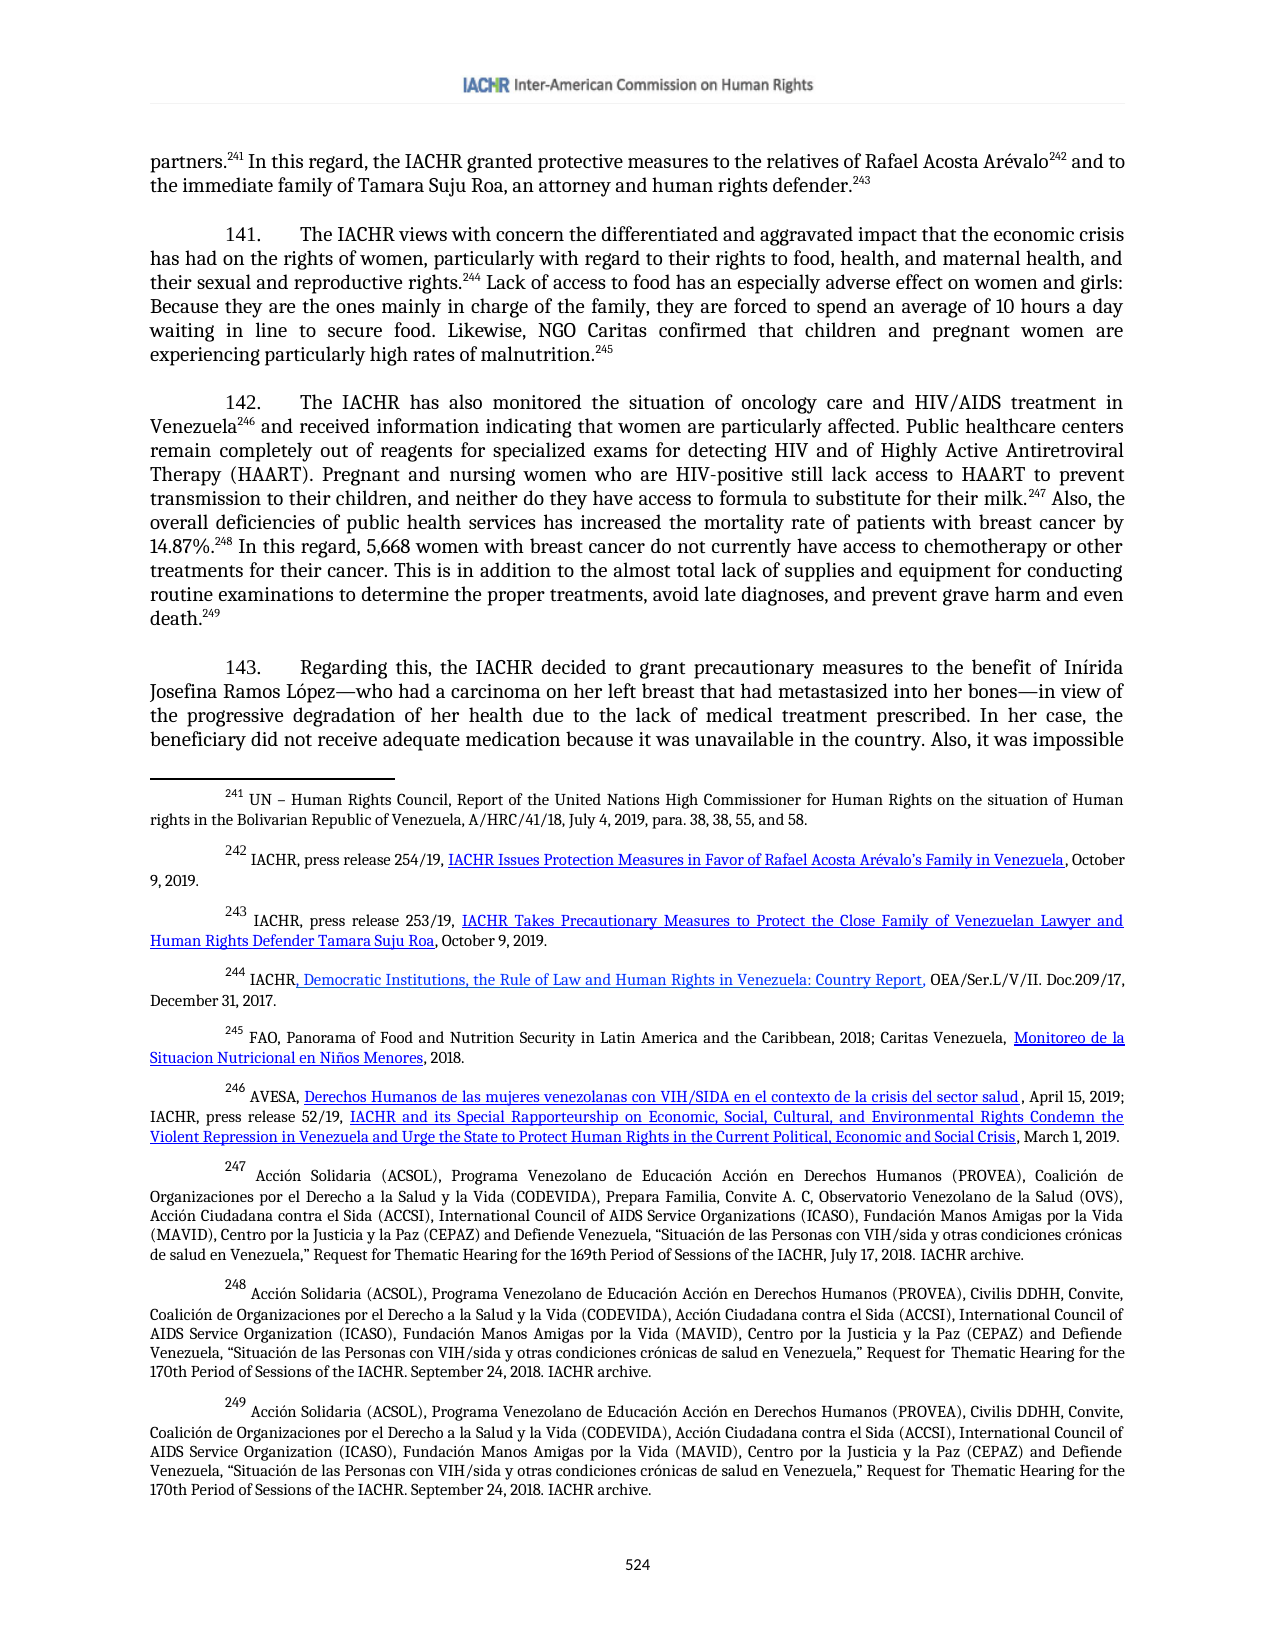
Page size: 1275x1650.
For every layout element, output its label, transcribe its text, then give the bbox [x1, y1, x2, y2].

list The IACHR has also monitored the situation of oncology care and HIV/AIDS treatment in Venezuela and received information indicating that women are particularly affected. Public healthcare centers remain completely out of reagents for specialized exams for detecting HIV and of Highly Active Antiretroviral Therapy (HAART). Pregnant and nursing women who are HIV-positive still lack access to HAART to prevent transmission to their children, and neither do they have access to formula to substitute for their milk. Also, the overall deficiencies of public health services has increased the mortality rate of patients with breast cancer by 14.87%. In this regard, 5,668 women with breast cancer do not currently have access to chemotherapy or other treatments for their cancer. This is in addition to the almost total lack of supplies and equipment for conducting routine examinations to determine the proper treatments, avoid late diagnoses, and prevent grave harm and even death. [150, 390, 1125, 631]
list The IACHR views with concern the differentiated and aggravated impact that the economic crisis has had on the rights of women, particularly with regard to their rights to food, health, and maternal health, and their sexual and reproductive rights. Lack of access to food has an especially adverse effect on women and girls: Because they are the ones mainly in charge of the family, they are forced to spend an average of 10 hours a day waiting in line to secure food. Likewise, NGO Caritas confirmed that children and pregnant women are experiencing particularly high rates of malnutrition. [150, 222, 1125, 366]
picture [451, 75, 824, 95]
list Regarding this, the IACHR decided to grant precautionary measures to the benefit of Inírida Josefina Ramos López—who had a carcinoma on her left breast that had metastasized into her bones—in view of the progressive degradation of her health due to the lack of medical treatment prescribed. In her case, the beneficiary did not receive adequate medication because it was unavailable in the country. Also, it was impossible to make a more precise diagnostic because the public hospitals near her residence did not provide such service because they were inoperable. Likewise, the Commission has been informed of a lack of medication and medical services and implements has led breast cancer patients to undergo radical mastectomies as a desperate measure to save their lives, suffering the physical and psychological consequences of such a procedure while putting their lives and bodily integrity at risk. [150, 654, 1125, 751]
